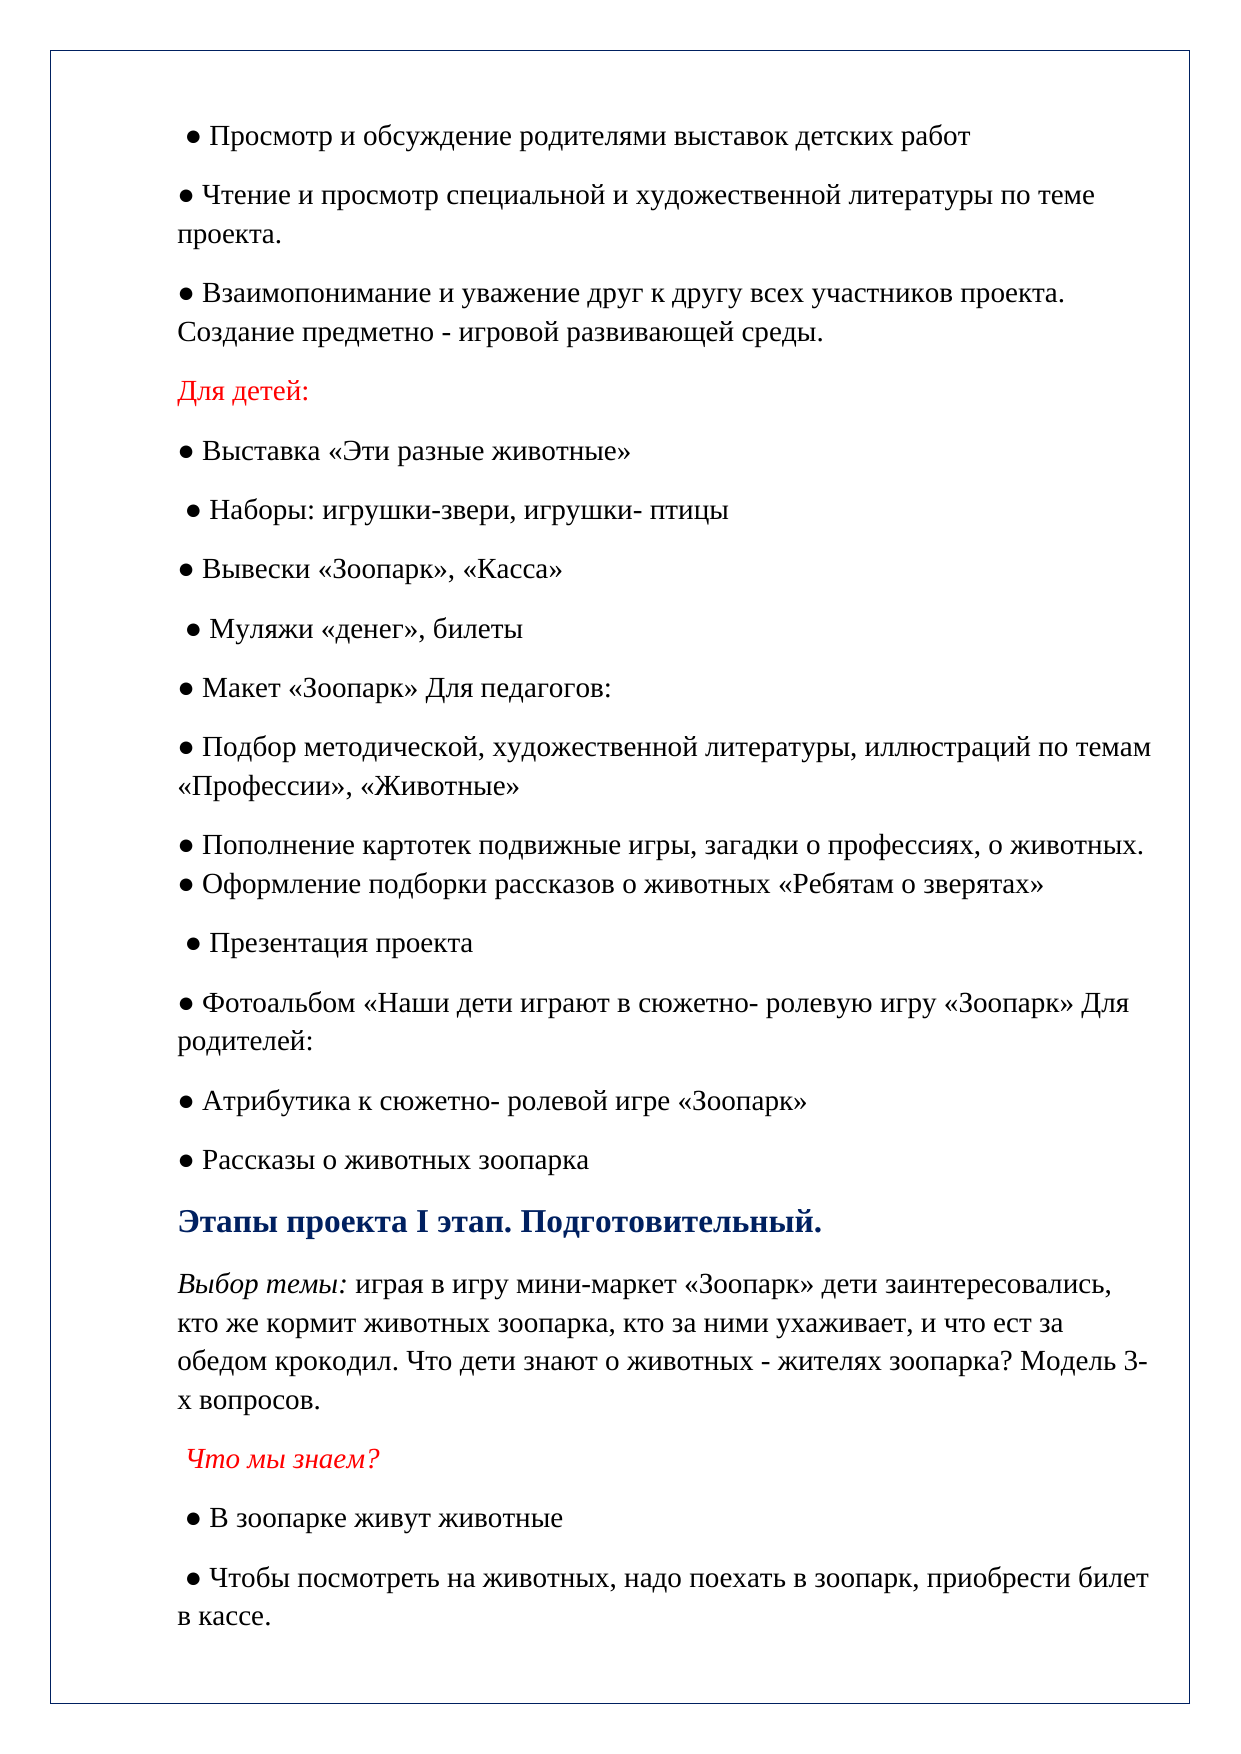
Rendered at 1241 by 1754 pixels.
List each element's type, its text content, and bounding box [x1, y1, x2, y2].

text ● Муляжи «денег», билеты [177, 611, 1152, 644]
text ● Презентация проекта [177, 925, 1152, 959]
text ● В зоопарке живут животные [177, 1501, 1152, 1534]
text ● Атрибутика к сюжетно- ролевой игре «Зоопарк» [177, 1083, 1152, 1116]
text ● Макет «Зоопарк» Для педагогов: [177, 670, 1152, 704]
text ● Чтение и просмотр специальной и художественной литературы по теме проекта. [177, 177, 1152, 249]
text ● Просмотр и обсуждение родителями выставок детских работ [177, 118, 1152, 152]
text ● Пополнение картотек подвижные игры, загадки о профессиях, о животных. ● Оформление подборки рассказов о животных «Ребятам о зверятах» [177, 827, 1152, 899]
text ● Рассказы о животных зоопарка [177, 1142, 1152, 1176]
text ● Наборы: игрушки-звери, игрушки- птицы [177, 492, 1152, 526]
text ● Вывески «Зоопарк», «Касса» [177, 551, 1152, 585]
text ● Подбор методической, художественной литературы, иллюстраций по темам «Профессии», «Животные» [177, 729, 1152, 802]
text ● Чтобы посмотреть на животных, надо поехать в зоопарк, приобрести билет в кассе. [177, 1560, 1152, 1632]
text Выбор темы: играя в игру мини-маркет «Зоопарк» дети заинтересовались, кто же кормит животных зоопарка, кто за ними ухаживает, и что ест за обедом крокодил. Что дети знают о животных - жителях зоопарка? Модель 3-х вопросов. [177, 1266, 1152, 1415]
text ● Выставка «Эти разные животные» [177, 433, 1152, 466]
text Что мы знаем? [177, 1441, 1152, 1475]
text ● Взаимопонимание и уважение друг к другу всех участников проекта. Создание предметно - игровой развивающей среды. [177, 275, 1152, 347]
text Для детей: [177, 373, 1152, 407]
text Этапы проекта I этап. Подготовительный. [177, 1201, 1152, 1240]
text ● Фотоальбом «Наши дети играют в сюжетно- ролевую игру «Зоопарк» Для родителей: [177, 985, 1152, 1057]
